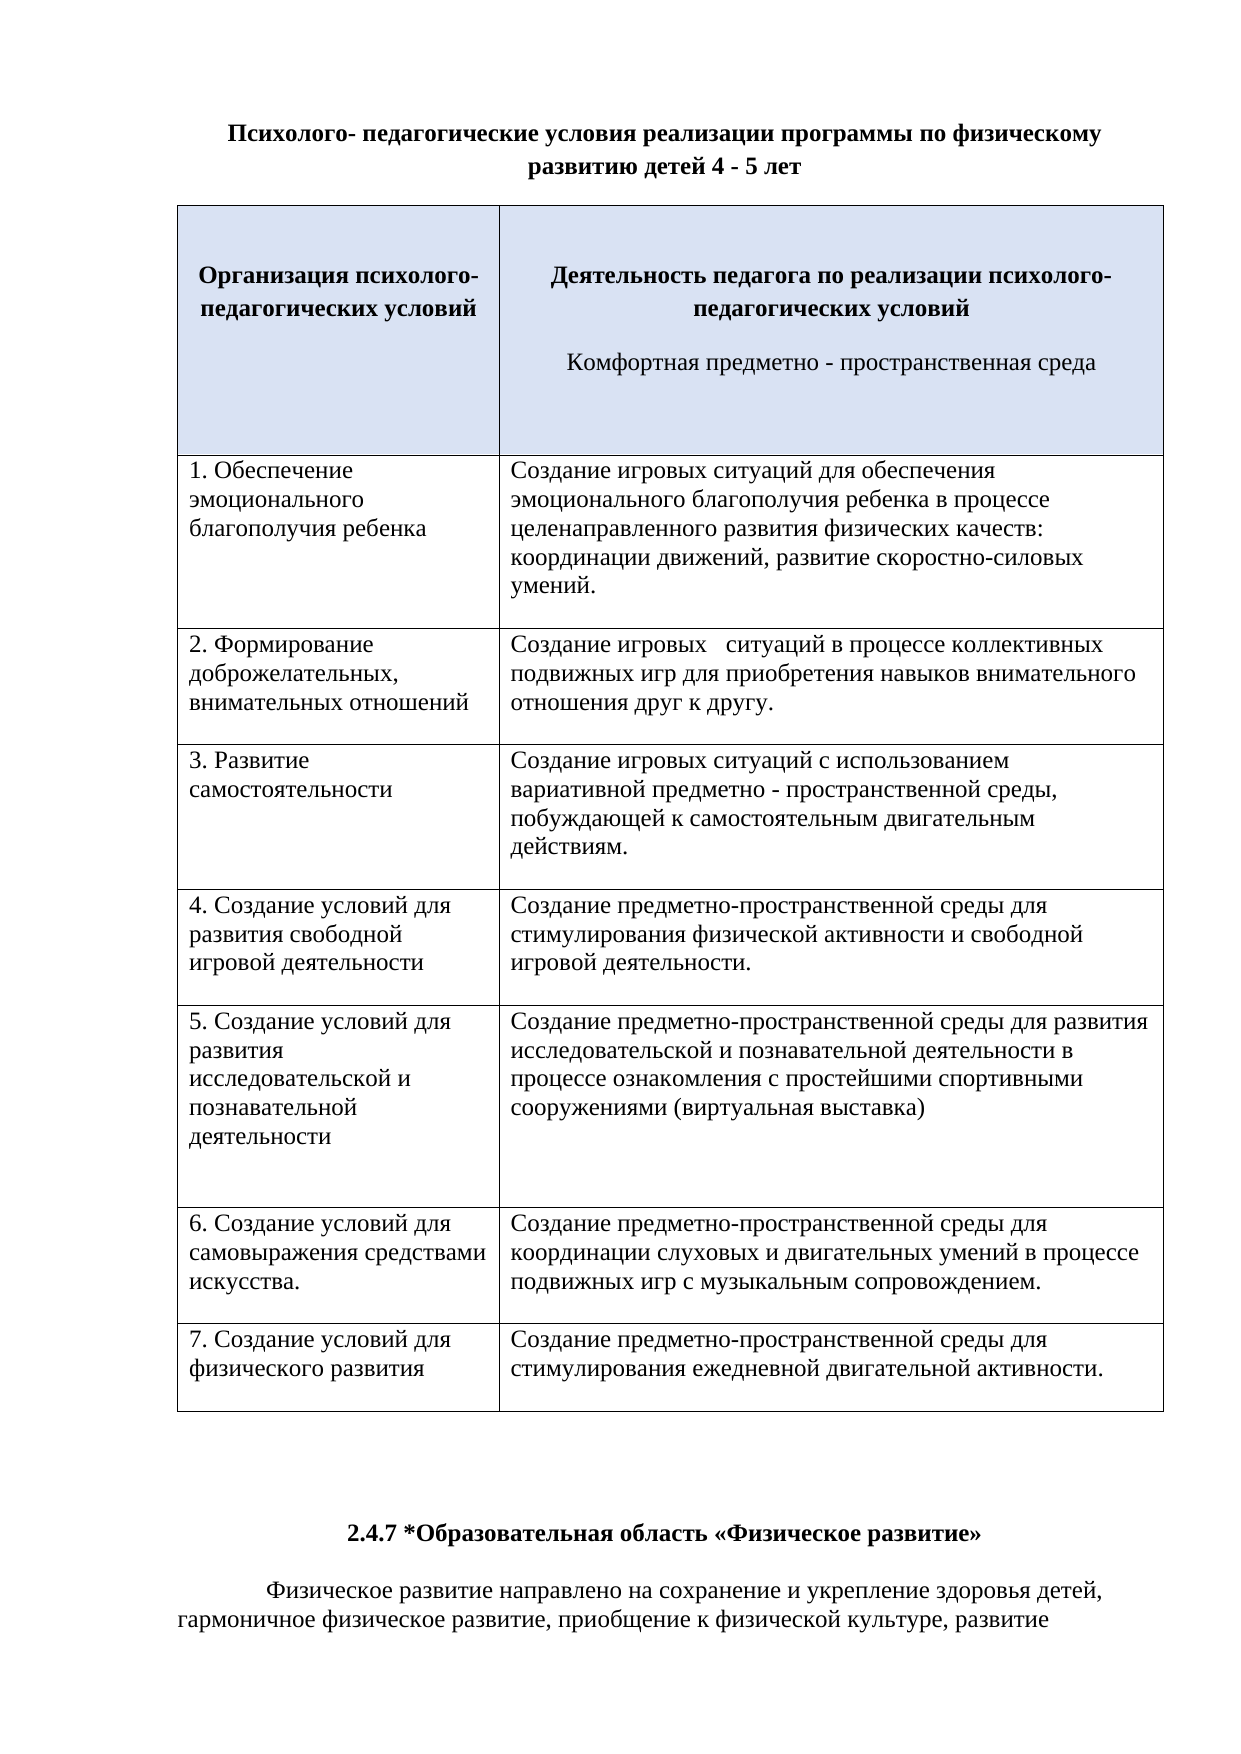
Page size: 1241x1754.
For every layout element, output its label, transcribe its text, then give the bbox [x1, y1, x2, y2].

table_cell Создание предметно-пространственной среды для стимулирования физической активности и свободной игровой деятельности. [500, 890, 1163, 1005]
table_cell Создание предметно-пространственной среды для развития исследовательской и познавательной деятельности в процессе ознакомления с простейшими спортивными сооружениями (виртуальная выставка) [500, 1006, 1163, 1207]
table_cell 7. Создание условий для физического развития [178, 1324, 499, 1411]
table_header Организация психолого- педагогических условий [178, 206, 499, 454]
text Психолого- педагогические условия реализации программы по физическому развитию детей 4 - 5 лет [177, 118, 1152, 180]
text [177, 1575, 1152, 1633]
table_cell 2. Формирование доброжелательных, внимательных отношений [178, 629, 499, 744]
table_cell Создание игровых ситуаций в процессе коллективных подвижных игр для приобретения навыков внимательного отношения друг к другу. [500, 629, 1163, 744]
table_cell 6. Создание условий для самовыражения средствами искусства. [178, 1208, 499, 1323]
table_cell Создание игровых ситуаций для обеспечения эмоционального благополучия ребенка в процессе целенаправленного развития физических качеств: координации движений, развитие скоростно-силовых умений. [500, 456, 1163, 628]
table_cell Создание предметно-пространственной среды для координации слуховых и двигательных умений в процессе подвижных игр с музыкальным сопровождением. [500, 1208, 1163, 1323]
text 2.4.7 *Образовательная область «Физическое развитие» [177, 1518, 1152, 1546]
table_cell Создание игровых ситуаций с использованием вариативной предметно - пространственной среды, побуждающей к самостоятельным двигательным действиям. [500, 745, 1163, 889]
table_cell 1. Обеспечение эмоционального благополучия ребенка [178, 456, 499, 628]
table_cell 5. Создание условий для развития исследовательской и познавательной деятельности [178, 1006, 499, 1207]
table_cell 3. Развитие самостоятельности [178, 745, 499, 889]
table_header Деятельность педагога по реализации психолого- педагогических условий Комфортная предметно - пространственная среда [500, 206, 1163, 454]
table_cell 4. Создание условий для развития свободной игровой деятельности [178, 890, 499, 1005]
table_cell Создание предметно-пространственной среды для стимулирования ежедневной двигательной активности. [500, 1324, 1163, 1411]
